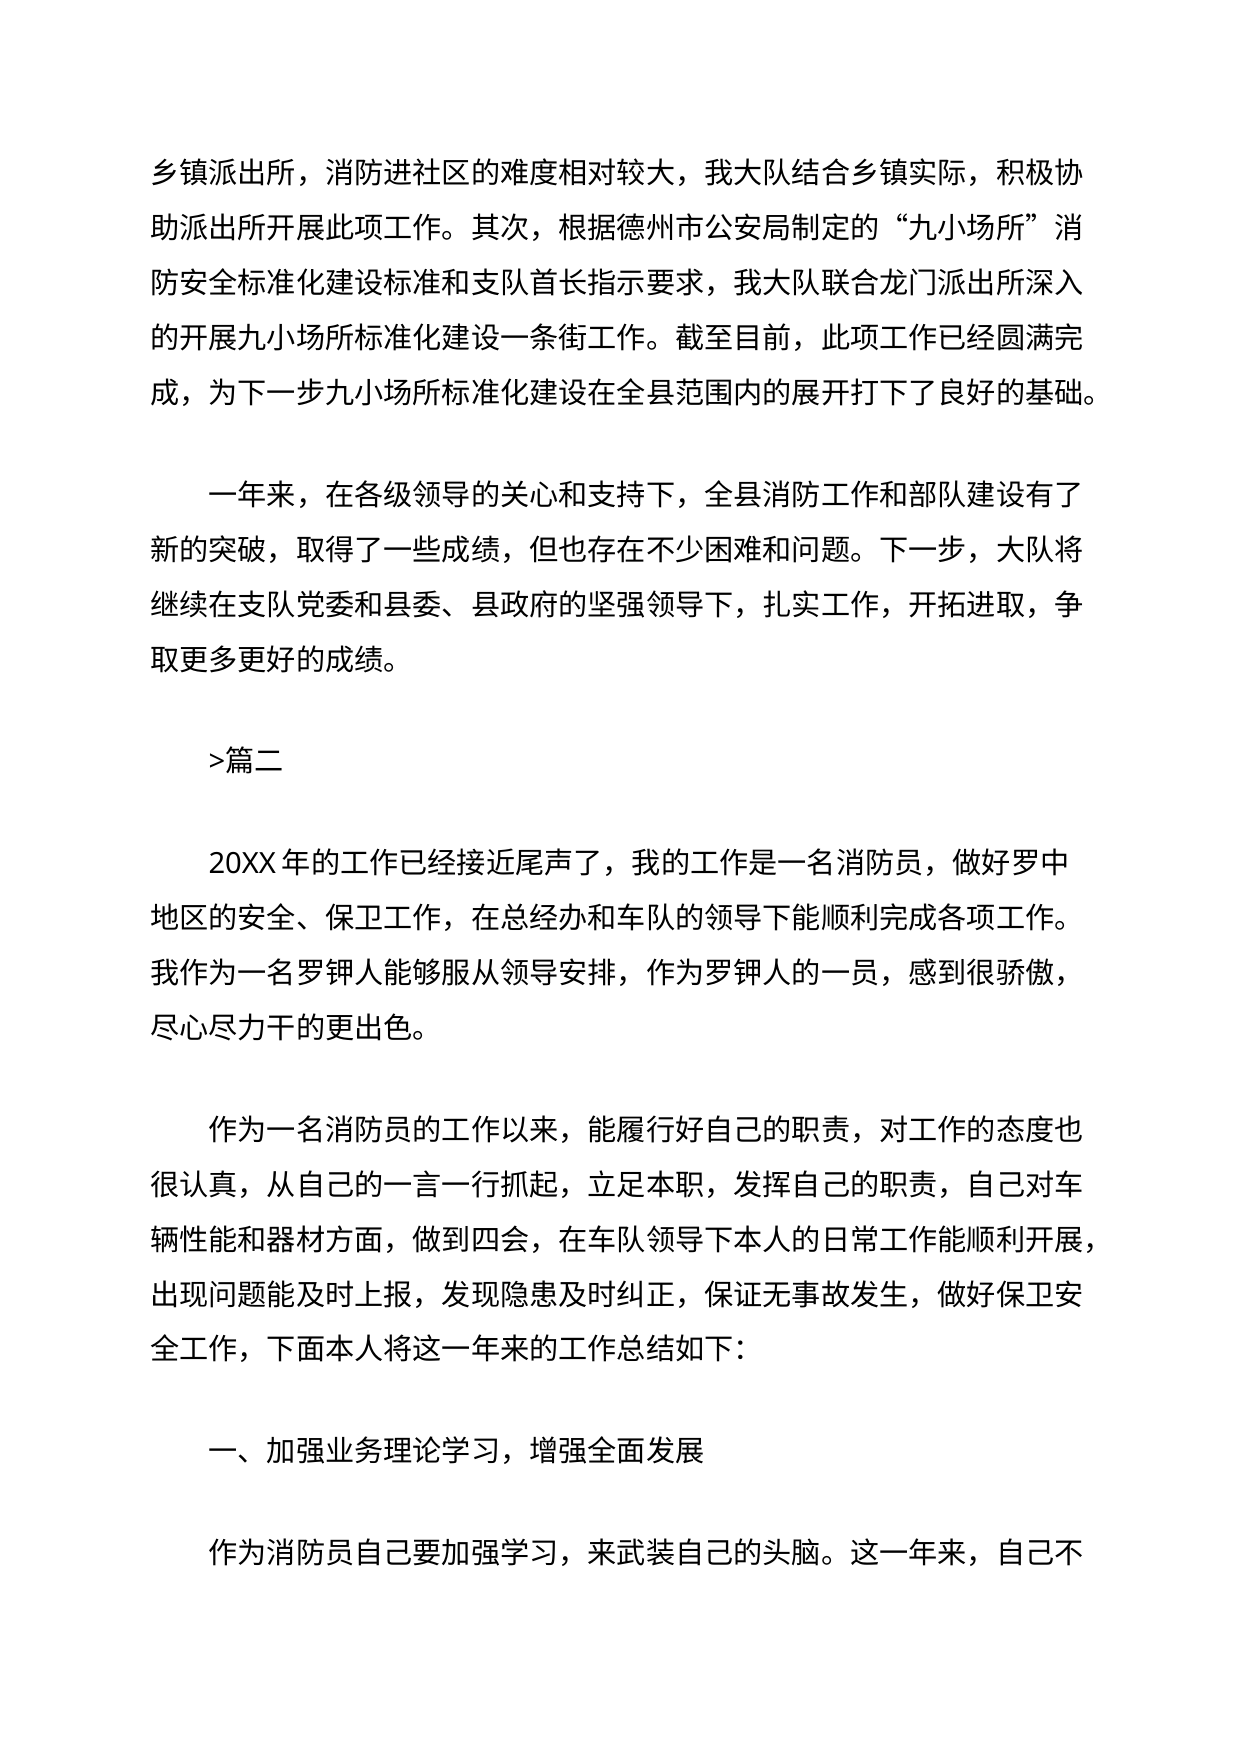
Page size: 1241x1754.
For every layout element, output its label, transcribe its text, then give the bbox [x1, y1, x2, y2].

text >篇二 [150, 738, 1090, 780]
text 一、加强业务理论学习，增强全面发展 [150, 1428, 1090, 1470]
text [150, 150, 1090, 412]
text 一年来，在各级领导的关心和支持下，全县消防工作和部队建设有了新的突破，取得了一些成绩，但也存在不少困难和问题。下一步，大队将继续在支队党委和县委、县政府的坚强领导下，扎实工作，开拓进取，争取更多更好的成绩。 [150, 471, 1090, 678]
text 作为一名消防员的工作以来，能履行好自己的职责，对工作的态度也很认真，从自己的一言一行抓起，立足本职，发挥自己的职责，自己对车辆性能和器材方面，做到四会，在车队领导下本人的日常工作能顺利开展，出现问题能及时上报，发现隐患及时纠正，保证无事故发生，做好保卫安全工作，下面本人将这一年来的工作总结如下： [150, 1106, 1090, 1368]
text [150, 1529, 1090, 1572]
text 20XX年的工作已经接近尾声了，我的工作是一名消防员，做好罗中地区的安全、保卫工作，在总经办和车队的领导下能顺利完成各项工作。我作为一名罗钾人能够服从领导安排，作为罗钾人的一员，感到很骄傲，尽心尽力干的更出色。 [150, 840, 1090, 1047]
